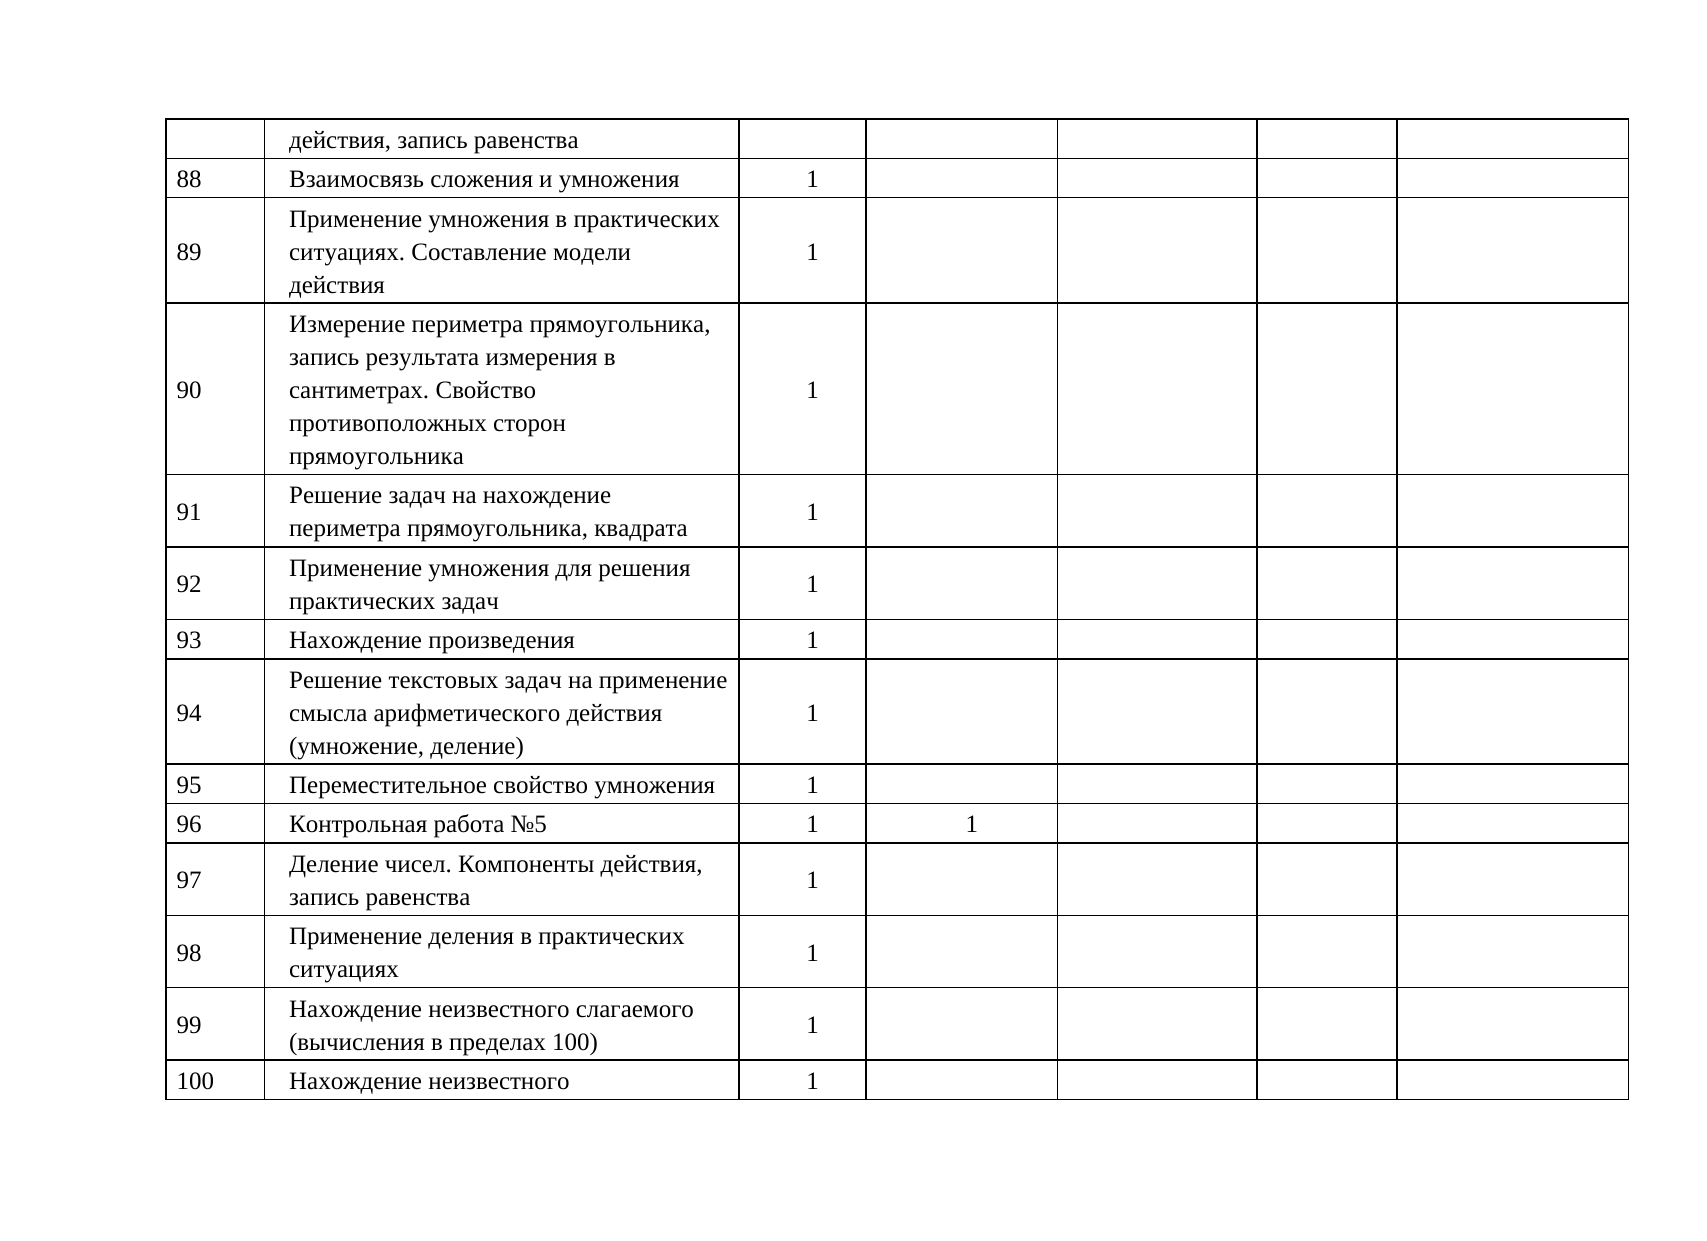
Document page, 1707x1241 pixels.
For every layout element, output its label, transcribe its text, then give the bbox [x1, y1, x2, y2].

table_cell 1 [740, 120, 865, 157]
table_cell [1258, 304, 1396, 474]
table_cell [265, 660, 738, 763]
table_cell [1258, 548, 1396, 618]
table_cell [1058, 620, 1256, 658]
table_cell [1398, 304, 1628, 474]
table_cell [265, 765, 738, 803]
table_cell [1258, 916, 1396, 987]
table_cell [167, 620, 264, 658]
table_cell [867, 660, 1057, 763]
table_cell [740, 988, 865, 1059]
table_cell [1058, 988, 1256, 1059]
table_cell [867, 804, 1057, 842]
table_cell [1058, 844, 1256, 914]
table_cell [1398, 120, 1628, 157]
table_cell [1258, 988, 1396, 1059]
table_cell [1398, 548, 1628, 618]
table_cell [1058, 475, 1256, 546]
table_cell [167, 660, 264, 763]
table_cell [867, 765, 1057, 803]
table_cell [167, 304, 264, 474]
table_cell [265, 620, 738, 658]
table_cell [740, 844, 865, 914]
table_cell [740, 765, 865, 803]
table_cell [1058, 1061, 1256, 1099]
table_cell 88 [167, 159, 264, 197]
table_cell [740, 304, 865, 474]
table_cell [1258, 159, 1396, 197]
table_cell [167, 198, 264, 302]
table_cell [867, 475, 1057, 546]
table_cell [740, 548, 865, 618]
table_cell 87 [167, 120, 264, 157]
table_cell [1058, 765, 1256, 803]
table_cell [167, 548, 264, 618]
table_cell Взаимосвязь сложения и умножения [265, 159, 738, 197]
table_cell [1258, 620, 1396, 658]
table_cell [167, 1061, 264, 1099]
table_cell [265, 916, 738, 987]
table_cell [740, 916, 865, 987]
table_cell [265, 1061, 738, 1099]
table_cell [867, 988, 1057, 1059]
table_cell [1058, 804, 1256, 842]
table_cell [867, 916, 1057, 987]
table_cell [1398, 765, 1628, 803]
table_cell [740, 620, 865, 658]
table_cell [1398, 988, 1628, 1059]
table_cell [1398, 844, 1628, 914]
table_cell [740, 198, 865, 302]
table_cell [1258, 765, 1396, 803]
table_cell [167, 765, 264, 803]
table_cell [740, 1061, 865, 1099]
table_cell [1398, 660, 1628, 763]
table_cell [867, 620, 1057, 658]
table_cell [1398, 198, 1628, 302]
table_cell [867, 120, 1057, 157]
table_cell [1258, 120, 1396, 157]
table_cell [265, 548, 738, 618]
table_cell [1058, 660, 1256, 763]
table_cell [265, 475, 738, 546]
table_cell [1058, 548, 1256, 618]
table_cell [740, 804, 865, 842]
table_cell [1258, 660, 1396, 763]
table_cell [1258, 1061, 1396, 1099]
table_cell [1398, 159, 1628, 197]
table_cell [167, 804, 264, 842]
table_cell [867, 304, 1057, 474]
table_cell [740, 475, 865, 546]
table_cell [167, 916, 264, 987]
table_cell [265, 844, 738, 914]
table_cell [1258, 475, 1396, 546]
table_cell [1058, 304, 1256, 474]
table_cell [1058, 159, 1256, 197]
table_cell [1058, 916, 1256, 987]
table_cell [1058, 120, 1256, 157]
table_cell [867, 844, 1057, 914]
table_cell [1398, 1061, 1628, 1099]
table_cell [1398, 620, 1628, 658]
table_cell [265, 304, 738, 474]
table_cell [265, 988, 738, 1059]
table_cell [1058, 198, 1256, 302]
table_cell 1 [740, 159, 865, 197]
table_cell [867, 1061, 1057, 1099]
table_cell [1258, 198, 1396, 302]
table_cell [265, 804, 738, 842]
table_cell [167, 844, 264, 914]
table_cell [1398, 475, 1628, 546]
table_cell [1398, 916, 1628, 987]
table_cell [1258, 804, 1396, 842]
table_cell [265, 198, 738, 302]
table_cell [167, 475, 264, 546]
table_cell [265, 120, 738, 157]
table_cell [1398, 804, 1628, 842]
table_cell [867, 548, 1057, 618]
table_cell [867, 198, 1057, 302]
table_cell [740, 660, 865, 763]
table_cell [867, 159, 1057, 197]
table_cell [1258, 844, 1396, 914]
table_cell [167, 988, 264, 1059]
